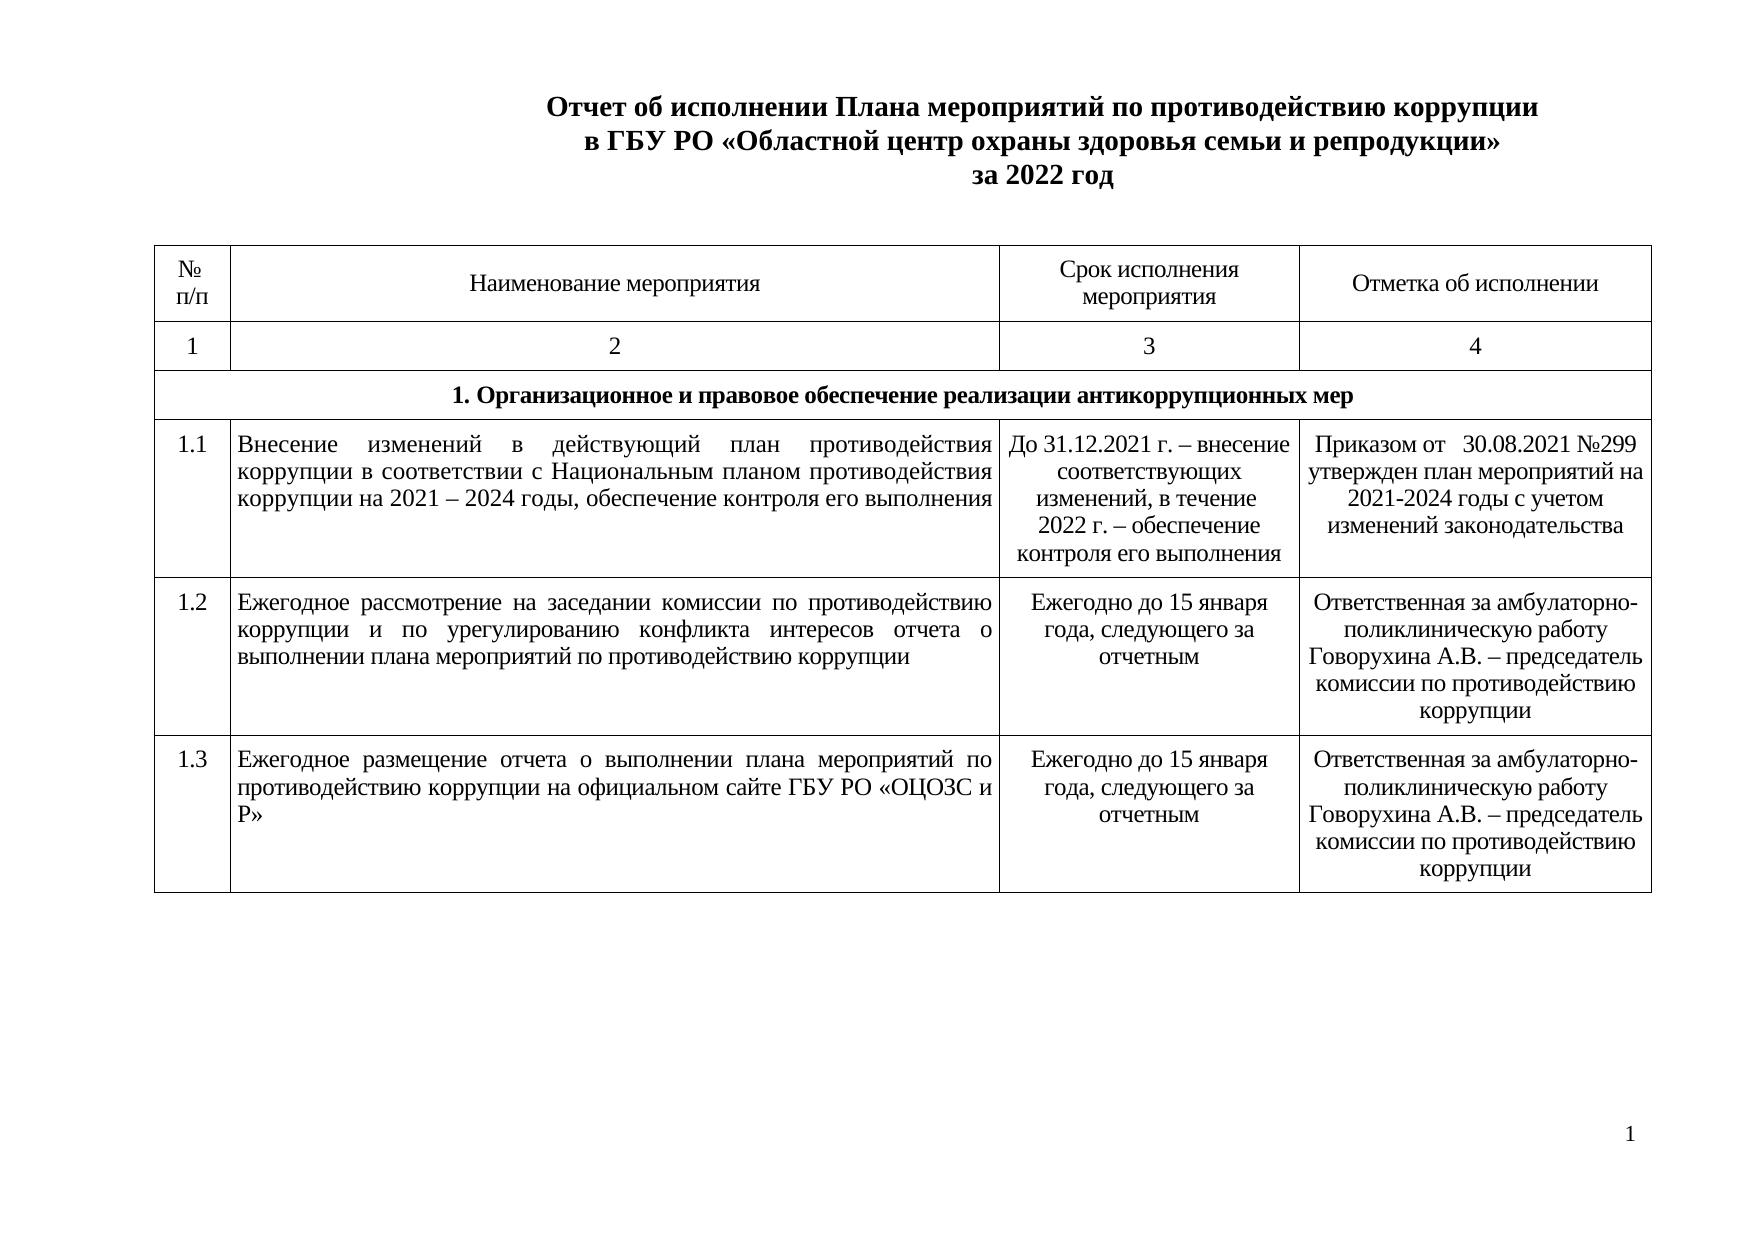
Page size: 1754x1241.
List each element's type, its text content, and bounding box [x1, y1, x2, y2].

table_header Отметка об исполнении [1300, 246, 1651, 321]
table_cell Приказом от 30.08.2021 №299 утвержден план мероприятий на 2021-2024 годы с учетом изменений законодательства [1300, 420, 1651, 577]
table_cell Ответственная за амбулаторно-поликлиническую работу Говорухина А.В. – председатель комиссии по противодействию коррупции [1300, 578, 1651, 734]
table_cell 2 [231, 322, 999, 370]
table_header № п/п [155, 246, 230, 321]
table_cell 1.3 [155, 736, 230, 892]
text Отчет об исполнении Плана мероприятий по противодействию коррупции [497, 89, 1588, 123]
table_cell Ответственная за амбулаторно-поликлиническую работу Говорухина А.В. – председатель комиссии по противодействию коррупции [1300, 736, 1651, 892]
table_cell 1 [155, 322, 230, 370]
table_header Срок исполнения мероприятия [1000, 246, 1299, 321]
table_cell 1.2 [155, 578, 230, 734]
table_cell 3 [1000, 322, 1299, 370]
table_cell Ежегодно до 15 января года, следующего за отчетным [1000, 578, 1299, 734]
table_cell Ежегодное рассмотрение на заседании комиссии по противодействию коррупции и по урегулированию конфликта интересов отчета о выполнении плана мероприятий по противодействию коррупции [231, 578, 999, 734]
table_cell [1000, 736, 1299, 892]
text за 2022 год [497, 157, 1588, 191]
table_cell 1. Организационное и правовое обеспечение реализации антикоррупционных мер [155, 371, 1651, 419]
table_cell Ежегодное размещение отчета о выполнении плана мероприятий по противодействию коррупции на официальном сайте ГБУ РО «ОЦОЗС и Р» [231, 736, 999, 892]
table_cell 1.1 [155, 420, 230, 577]
table_cell Внесение изменений в действующий план противодействия коррупции в соответствии с Национальным планом противодействия коррупции на 2021 – 2024 годы, обеспечение контроля его выполнения [231, 420, 999, 577]
table_header Наименование мероприятия [231, 246, 999, 321]
text в ГБУ РО «Областной центр охраны здоровья семьи и репродукции» [497, 123, 1588, 157]
table_cell До 31.12.2021 г. – внесение соответствующих изменений, в течение 2022 г. – обеспечение контроля его выполнения [1000, 420, 1299, 577]
table_cell 4 [1300, 322, 1651, 370]
